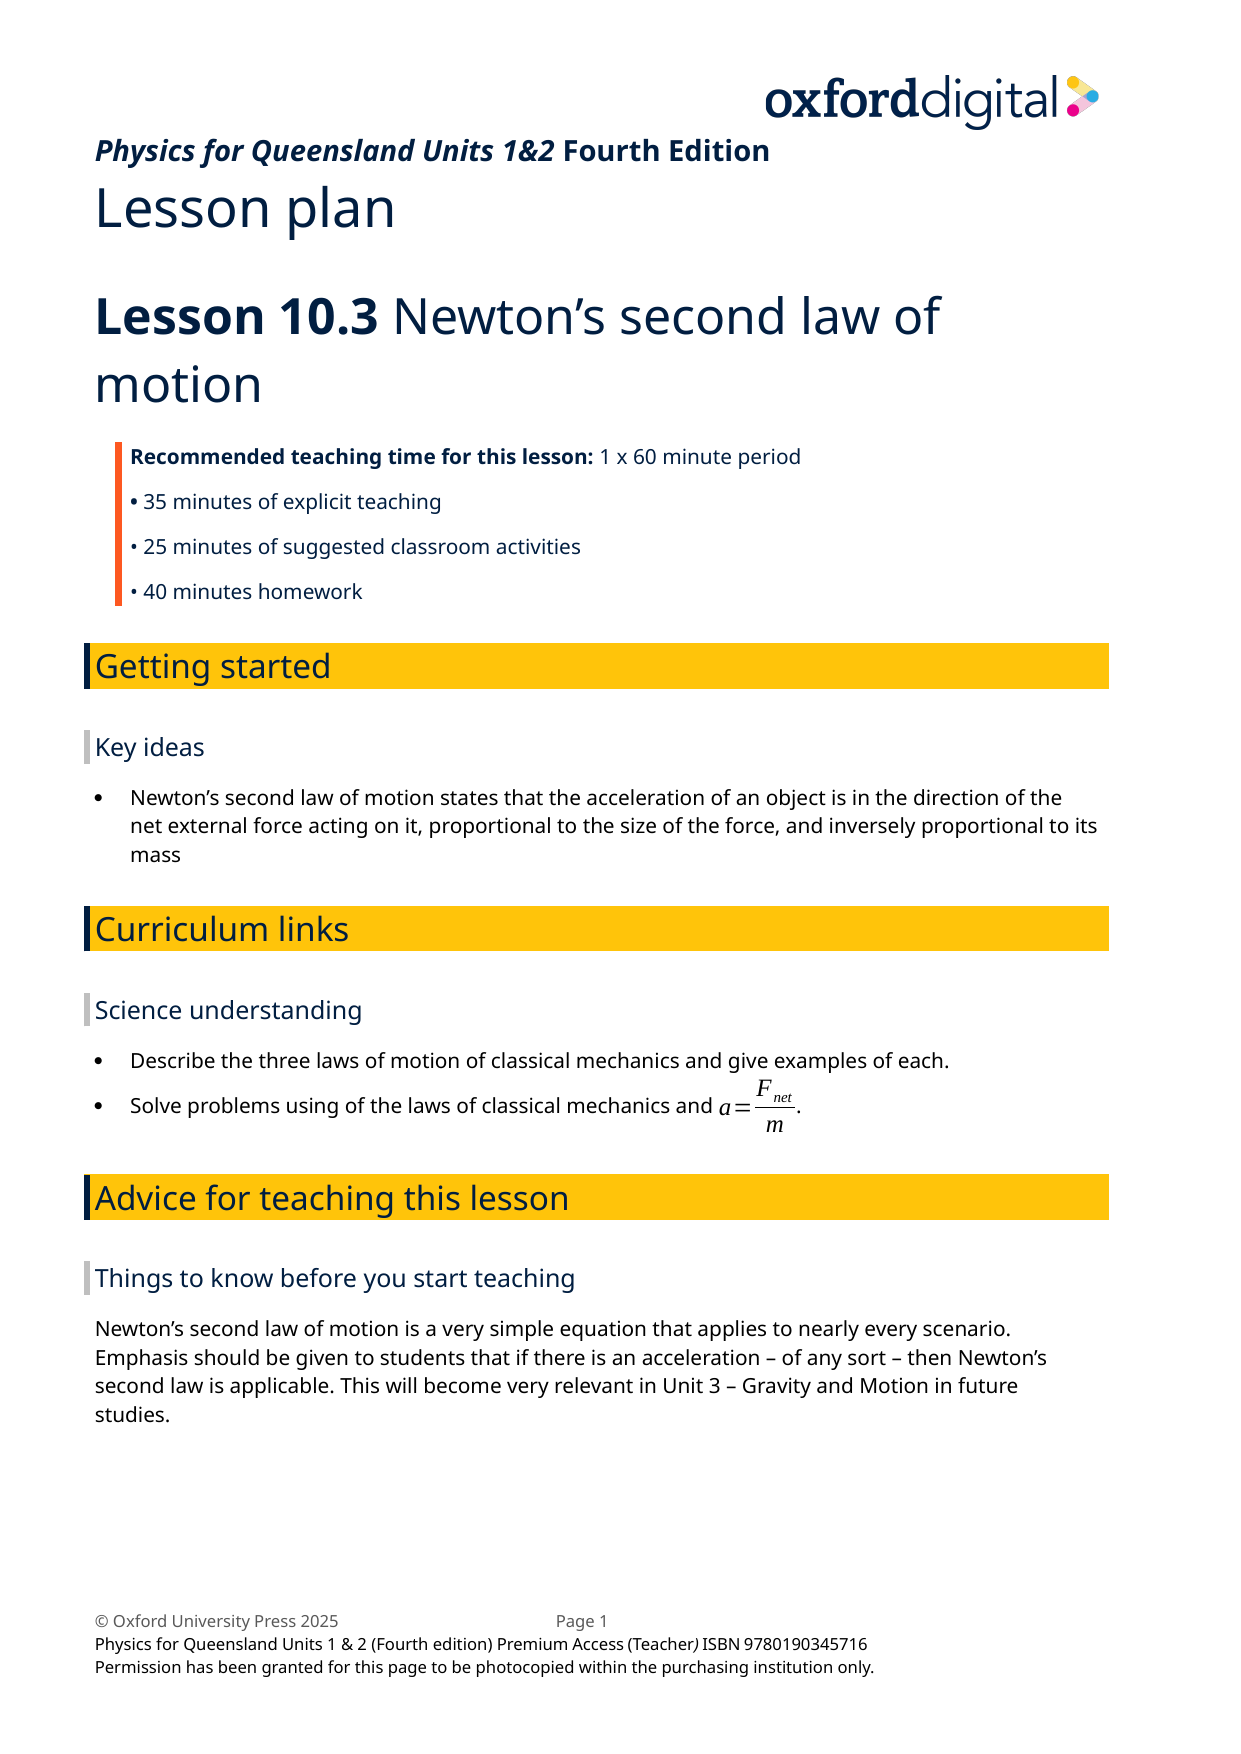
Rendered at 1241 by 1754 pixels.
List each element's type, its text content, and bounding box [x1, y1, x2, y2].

picture [765, 75, 1099, 130]
text Advice for teaching this lesson [84, 1174, 1108, 1220]
list Newton’s second law of motion states that the acceleration of an object is in the direction of the net external force acting on it, proportional to the size of the force, and inversely proportional to its mass [94, 783, 1098, 868]
text Recommended teaching time for this lesson: 1 x 60 minute period [122, 442, 1098, 470]
text Things to know before you start teaching [90, 1261, 1103, 1295]
list Describe the three laws of motion of classical mechanics and give examples of each. [94, 1046, 1098, 1074]
text Getting started [90, 643, 1103, 689]
text • 40 minutes homework [122, 577, 1098, 606]
text Science understanding [84, 992, 1108, 1026]
text Key ideas [90, 730, 1103, 764]
text Lesson 10.3 Newton’s second law of motion [94, 281, 1098, 417]
text Newton’s second law of motion is a very simple equation that applies to nearly every scenario. Emphasis should be given to students that if there is an acceleration – of any sort – then Newton’s second law is applicable. This will become very relevant in Unit 3 – Gravity and Motion in future studies. [94, 1314, 1098, 1428]
text Curriculum links [90, 906, 1103, 951]
text • 35 minutes of explicit teaching [122, 487, 1098, 516]
list Solve problems using of the laws of classical mechanics and . [94, 1074, 1098, 1137]
text • 25 minutes of suggested classroom activities [122, 532, 1098, 561]
